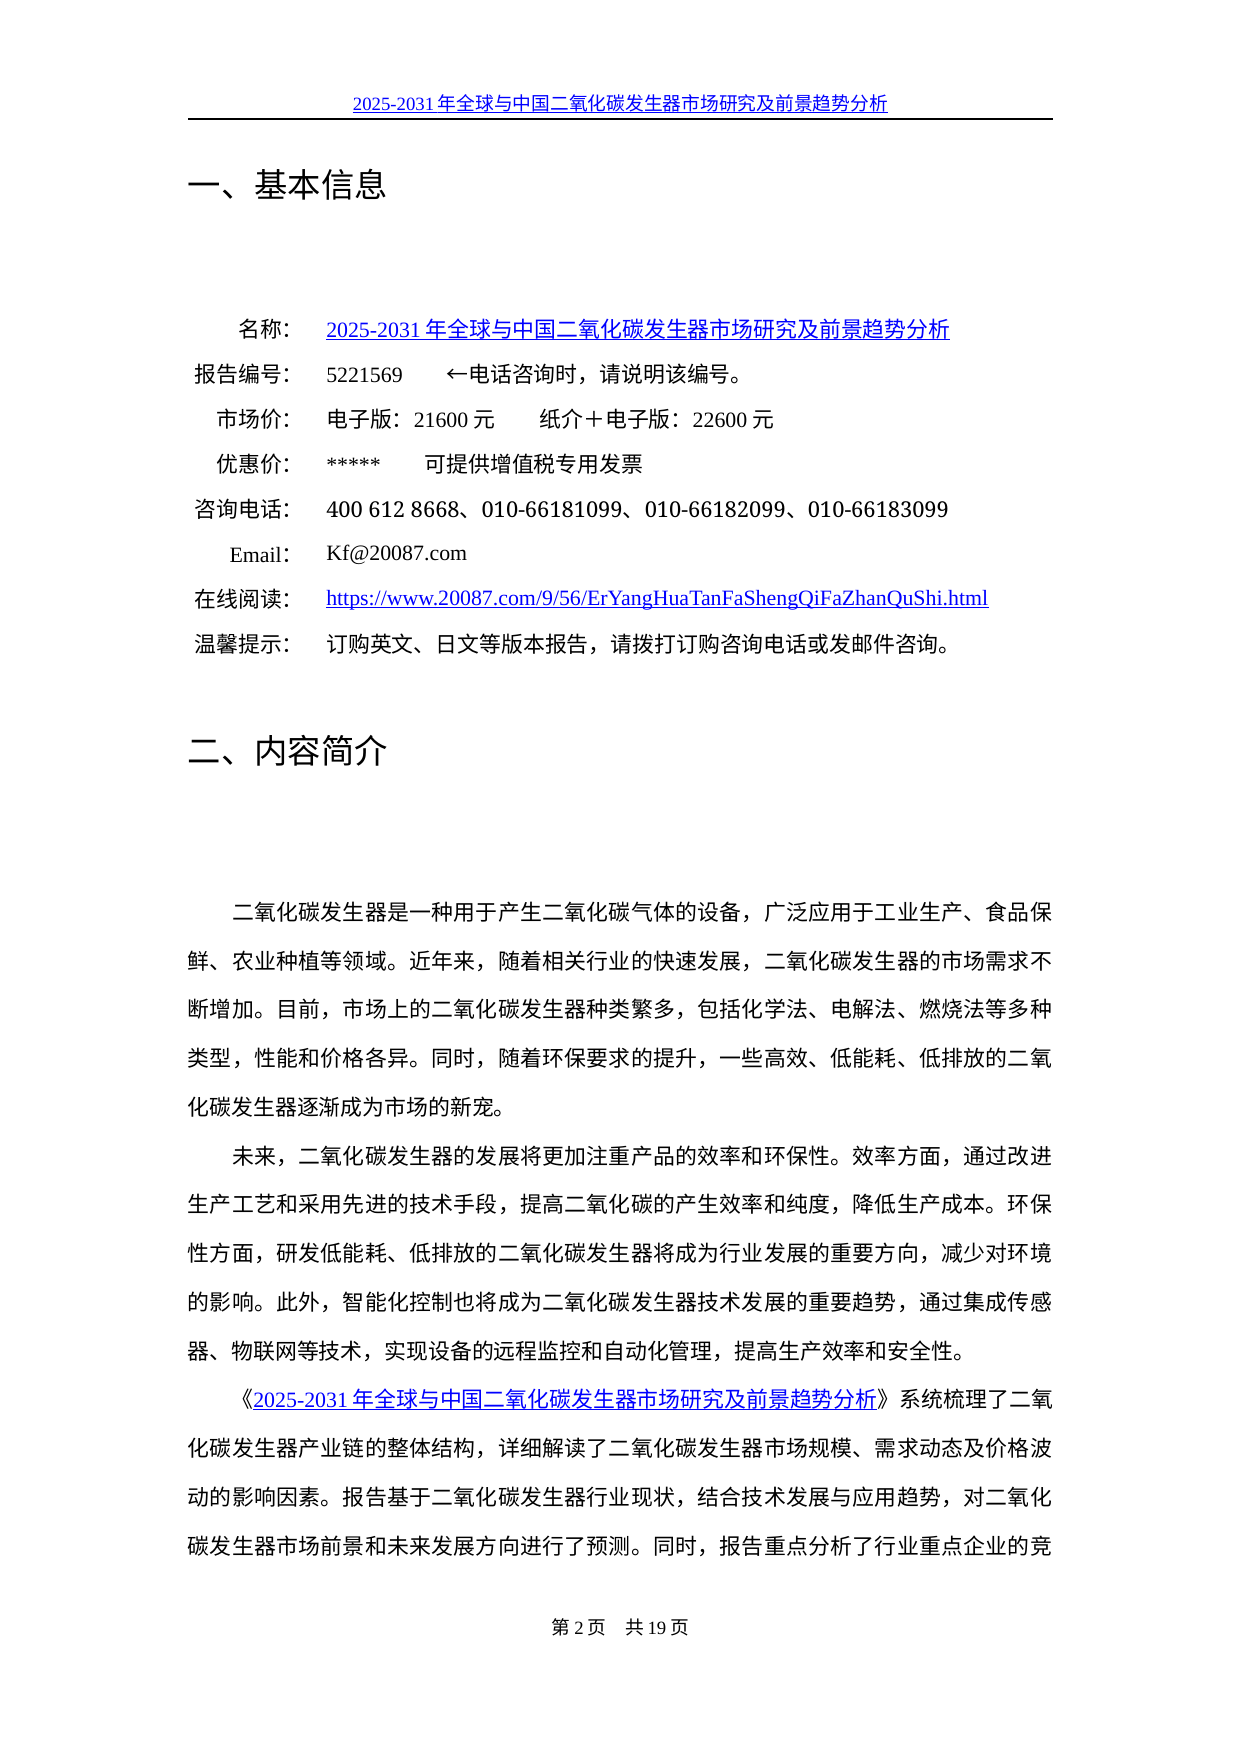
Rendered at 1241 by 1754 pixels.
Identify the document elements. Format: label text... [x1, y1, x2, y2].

table_cell 报告编号： [167, 357, 315, 402]
table_cell 市场价： [167, 402, 315, 447]
table_cell 订购英文、日文等版本报告，请拨打订购咨询电话或发邮件咨询。 [315, 627, 1073, 672]
table_cell 温馨提示： [167, 627, 315, 672]
table_cell 400 612 8668、010-66181099、010-66182099、010-66183099 [315, 492, 1073, 537]
title 一、基本信息 [187, 150, 1053, 215]
table_header 2025-2031年全球与中国二氧化碳发生器市场研究及前景趋势分析 [315, 312, 1073, 357]
title 二、内容简介 [187, 717, 1053, 782]
table_cell Kf@20087.com [315, 537, 1073, 582]
table_cell 咨询电话： [167, 492, 315, 537]
table_cell ***** 可提供增值税专用发票 [315, 447, 1073, 492]
table_cell 5221569 ←电话咨询时，请说明该编号。 [315, 357, 1073, 402]
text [187, 894, 1053, 1561]
table_cell 在线阅读： [167, 582, 315, 627]
table_cell 电子版：21600 元 纸介＋电子版：22600 元 [315, 402, 1073, 447]
table_cell 优惠价： [167, 447, 315, 492]
table_cell [315, 582, 1073, 627]
table_cell Email： [167, 537, 315, 582]
table_header 名称： [167, 312, 315, 357]
